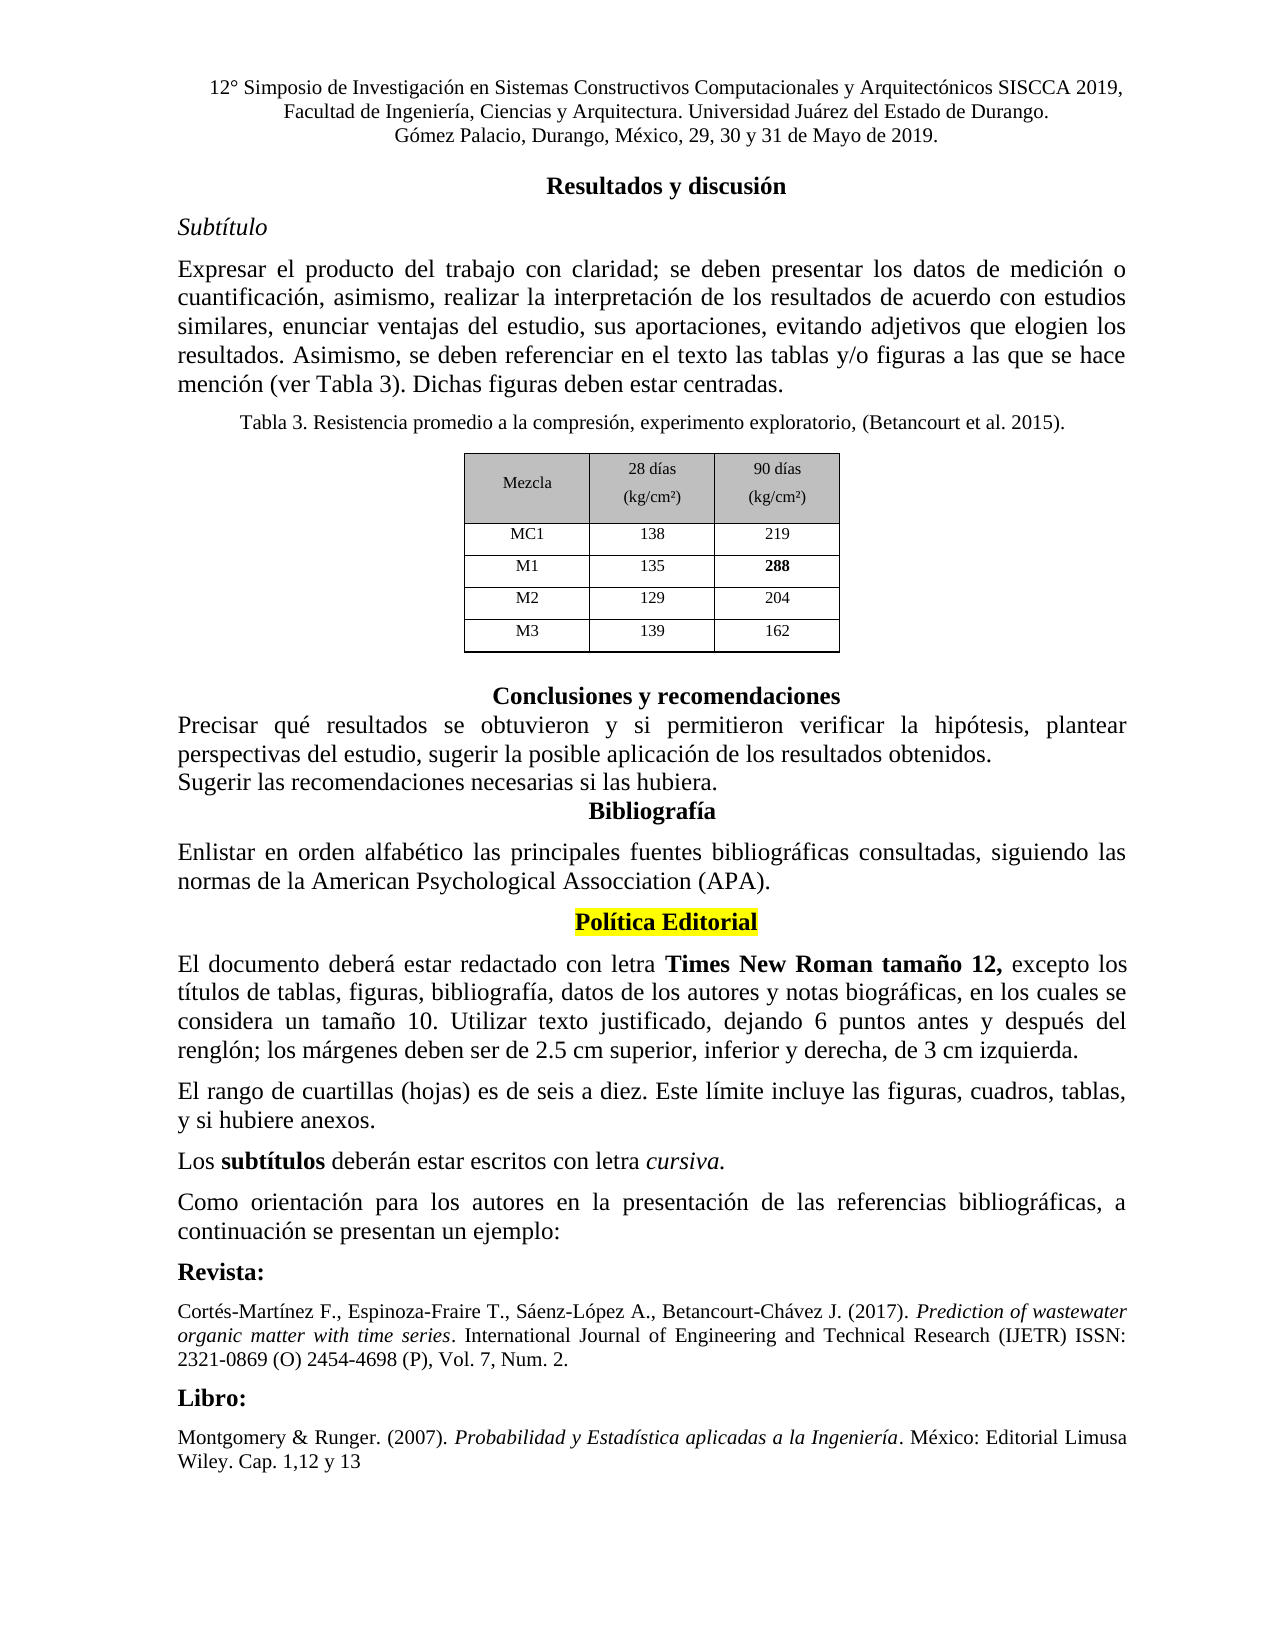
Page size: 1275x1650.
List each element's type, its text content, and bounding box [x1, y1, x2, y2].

text Los subtítulos deberán estar escritos con letra cursiva. [177, 1146, 1127, 1175]
text Revista: [177, 1257, 1127, 1286]
table_cell M1 [465, 556, 589, 587]
table_cell 129 [590, 588, 714, 619]
table_header 28 días (kg/cm²) [590, 454, 714, 523]
text Tabla 3. Resistencia promedio a la compresión, experimento exploratorio, (Betancourt et al. 2015). [177, 410, 1127, 434]
table_cell 162 [715, 620, 839, 651]
text El rango de cuartillas (hojas) es de seis a diez. Este límite incluye las figuras, cuadros, tablas, y si hubiere anexos. [177, 1076, 1127, 1134]
table_cell MC1 [465, 524, 589, 555]
table_cell M2 [465, 588, 589, 619]
table_cell M3 [465, 620, 589, 651]
table_header Mezcla [465, 454, 589, 523]
table_cell 288 [715, 556, 839, 587]
text Conclusiones y recomendaciones [177, 681, 1127, 710]
table_cell 219 [715, 524, 839, 555]
table_header 90 días (kg/cm²) [715, 454, 839, 523]
text Subtítulo [177, 212, 1127, 241]
table_cell 135 [590, 556, 714, 587]
text Política Editorial [177, 907, 1127, 936]
text Resultados y discusión [177, 171, 1127, 200]
text Expresar el producto del trabajo con claridad; se deben presentar los datos de medición o cuantificación, asimismo, realizar la interpretación de los resultados de acuerdo con estudios similares, enunciar ventajas del estudio, sus aportaciones, evitando adjetivos que elogien los resultados. Asimismo, se deben referenciar en el texto las tablas y/o figuras a las que se hace mención (ver Tabla 3). Dichas figuras deben estar centradas. [177, 254, 1127, 397]
text Montgomery & Runger. (2007). Probabilidad y Estadística aplicadas a la Ingeniería. México: Editorial Limusa Wiley. Cap. 1,12 y 13 [177, 1425, 1127, 1473]
text Como orientación para los autores en la presentación de las referencias bibliográficas, a continuación se presentan un ejemplo: [177, 1187, 1127, 1245]
table_cell 139 [590, 620, 714, 651]
text Enlistar en orden alfabético las principales fuentes bibliográficas consultadas, siguiendo las normas de la American Psychological Assocciation (APA). [177, 837, 1127, 895]
table_cell 204 [715, 588, 839, 619]
table_cell 138 [590, 524, 714, 555]
text El documento deberá estar redactado con letra Times New Roman tamaño 12, excepto los títulos de tablas, figuras, bibliografía, datos de los autores y notas biográficas, en los cuales se considera un tamaño 10. Utilizar texto justificado, dejando 6 puntos antes y después del renglón; los márgenes deben ser de 2.5 cm superior, inferior y derecha, de 3 cm izquierda. [177, 949, 1127, 1064]
text Sugerir las recomendaciones necesarias si las hubiera. [177, 767, 1127, 796]
text Cortés-Martínez F., Espinoza-Fraire T., Sáenz-López A., Betancourt-Chávez J. (2017). Prediction of wastewater organic matter with time series. International Journal of Engineering and Technical Research (IJETR) ISSN: 2321-0869 (O) 2454-4698 (P), Vol. 7, Num. 2. [177, 1299, 1127, 1371]
text Bibliografía [177, 796, 1127, 825]
text Precisar qué resultados se obtuvieron y si permitieron verificar la hipótesis, plantear perspectivas del estudio, sugerir la posible aplicación de los resultados obtenidos. [177, 710, 1127, 767]
text Libro: [177, 1383, 1127, 1412]
